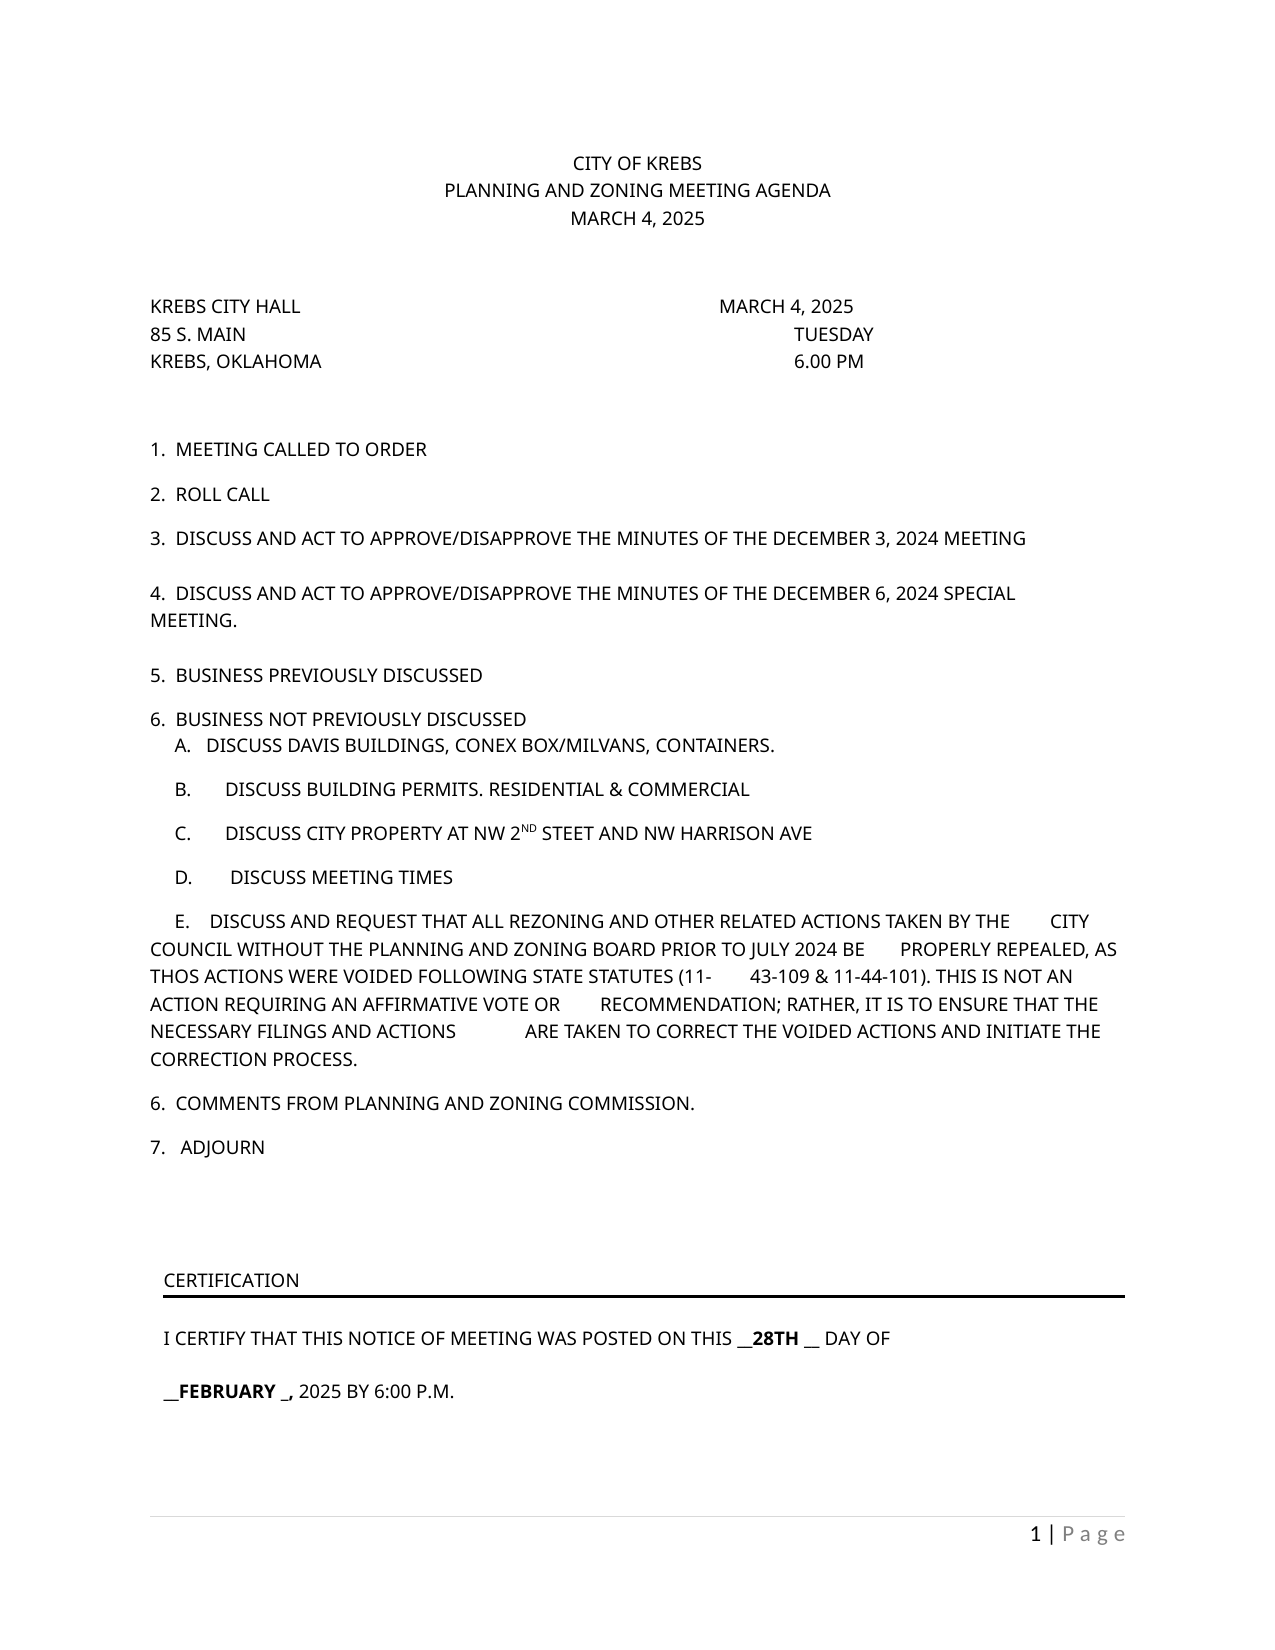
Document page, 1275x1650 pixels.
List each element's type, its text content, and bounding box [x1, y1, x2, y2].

text C. DISCUSS CITY PROPERTY AT NW 2ND STEET AND NW HARRISON AVE [150, 821, 1125, 846]
text CERTIFICATION [163, 1267, 1125, 1295]
text 7. ADJOURN [150, 1135, 1125, 1160]
text CITY OF KREBS [150, 150, 1125, 176]
text KREBS CITY HALL MARCH 4, 2025 [150, 293, 1125, 319]
text 5. BUSINESS PREVIOUSLY DISCUSSED [150, 662, 1125, 688]
text E. DISCUSS AND REQUEST THAT ALL REZONING AND OTHER RELATED ACTIONS TAKEN BY THE CITY COUNCIL WITHOUT THE PLANNING AND ZONING BOARD PRIOR TO JULY 2024 BE PROPERLY REPEALED, AS THOS ACTIONS WERE VOIDED FOLLOWING STATE STATUTES (11- 43-109 & 11-44-101). THIS IS NOT AN ACTION REQUIRING AN AFFIRMATIVE VOTE OR RECOMMENDATION; RATHER, IT IS TO ENSURE THAT THE NECESSARY FILINGS AND ACTIONS ARE TAKEN TO CORRECT THE VOIDED ACTIONS AND INITIATE THE CORRECTION PROCESS. [150, 909, 1125, 1072]
text 6. BUSINESS NOT PREVIOUSLY DISCUSSED [150, 707, 1125, 732]
text 2. ROLL CALL [150, 481, 1125, 506]
text PLANNING AND ZONING MEETING AGENDA [150, 177, 1125, 203]
text 6. COMMENTS FROM PLANNING AND ZONING COMMISSION. [150, 1091, 1125, 1116]
text A. DISCUSS DAVIS BUILDINGS, CONEX BOX/MILVANS, CONTAINERS. [150, 732, 1125, 758]
text __FEBRUARY _, 2025 BY 6:00 P.M. [163, 1378, 1125, 1404]
text B. DISCUSS BUILDING PERMITS. RESIDENTIAL & COMMERCIAL [150, 776, 1125, 802]
text KREBS, OKLAHOMA 6.00 PM [150, 348, 1125, 374]
text 3. DISCUSS AND ACT TO APPROVE/DISAPPROVE THE MINUTES OF THE DECEMBER 3, 2024 MEETING [150, 525, 1125, 551]
text 1. MEETING CALLED TO ORDER [150, 437, 1125, 462]
text D. DISCUSS MEETING TIMES [150, 865, 1125, 890]
text MARCH 4, 2025 [150, 205, 1125, 231]
text 85 S. MAIN TUESDAY [150, 321, 1125, 346]
text 4. DISCUSS AND ACT TO APPROVE/DISAPPROVE THE MINUTES OF THE DECEMBER 6, 2024 SPECIAL MEETING. [150, 580, 1125, 633]
text I CERTIFY THAT THIS NOTICE OF MEETING WAS POSTED ON THIS __28TH __ DAY OF [163, 1325, 1125, 1351]
